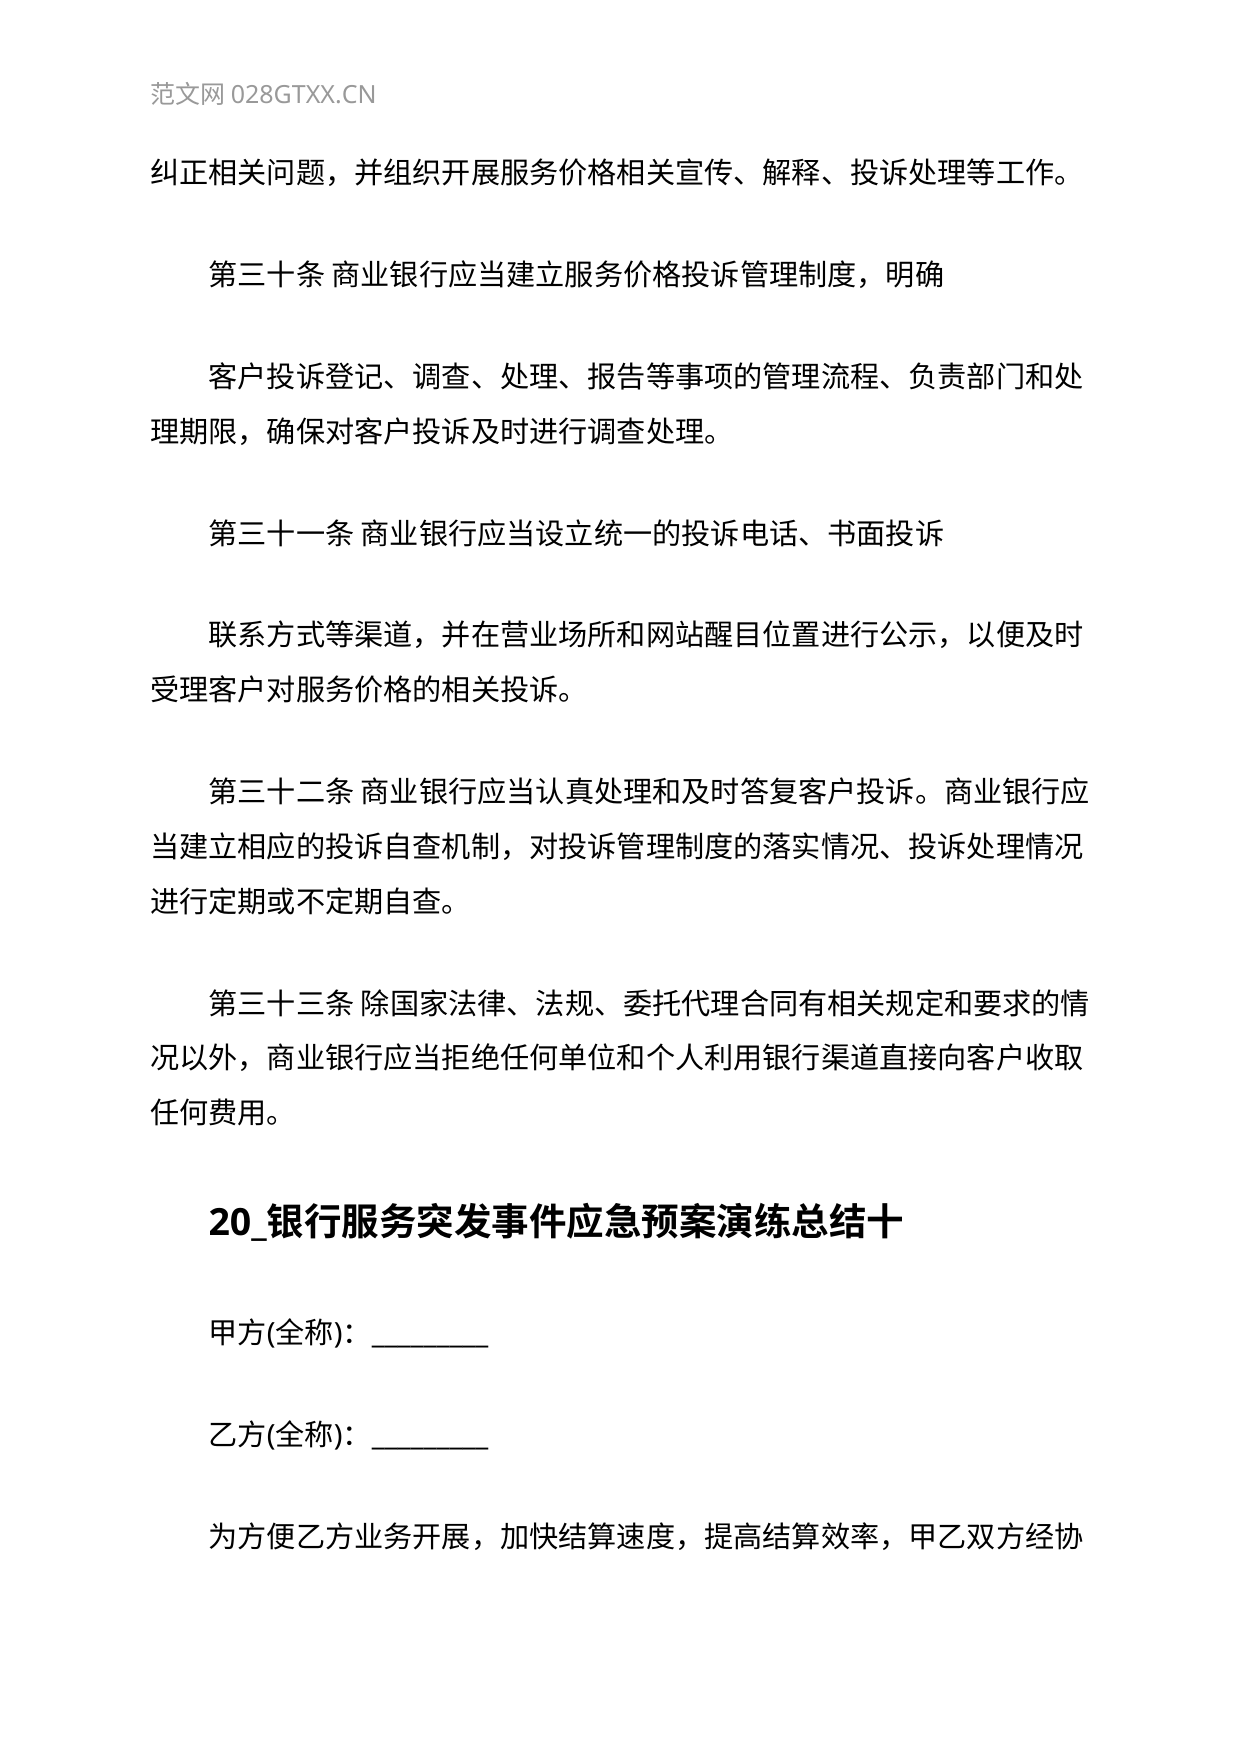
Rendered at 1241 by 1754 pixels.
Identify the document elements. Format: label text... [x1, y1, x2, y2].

text 第三十条 商业银行应当建立服务价格投诉管理制度，明确 [150, 252, 1090, 294]
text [150, 150, 1090, 192]
text 第三十二条 商业银行应当认真处理和及时答复客户投诉。商业银行应当建立相应的投诉自查机制，对投诉管理制度的落实情况、投诉处理情况进行定期或不定期自查。 [150, 769, 1090, 921]
text 联系方式等渠道，并在营业场所和网站醒目位置进行公示，以便及时受理客户对服务价格的相关投诉。 [150, 612, 1090, 709]
text 客户投诉登记、调查、处理、报告等事项的管理流程、负责部门和处理期限，确保对客户投诉及时进行调查处理。 [150, 353, 1090, 451]
text 20_银行服务突发事件应急预案演练总结十 [150, 1192, 1090, 1246]
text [150, 1513, 1090, 1556]
text 第三十三条 除国家法律、法规、委托代理合同有相关规定和要求的情况以外，商业银行应当拒绝任何单位和个人利用银行渠道直接向客户收取任何费用。 [150, 980, 1090, 1132]
text 乙方(全称)：_________ [150, 1411, 1090, 1454]
text 第三十一条 商业银行应当设立统一的投诉电话、书面投诉 [150, 510, 1090, 552]
text 甲方(全称)：_________ [150, 1309, 1090, 1352]
